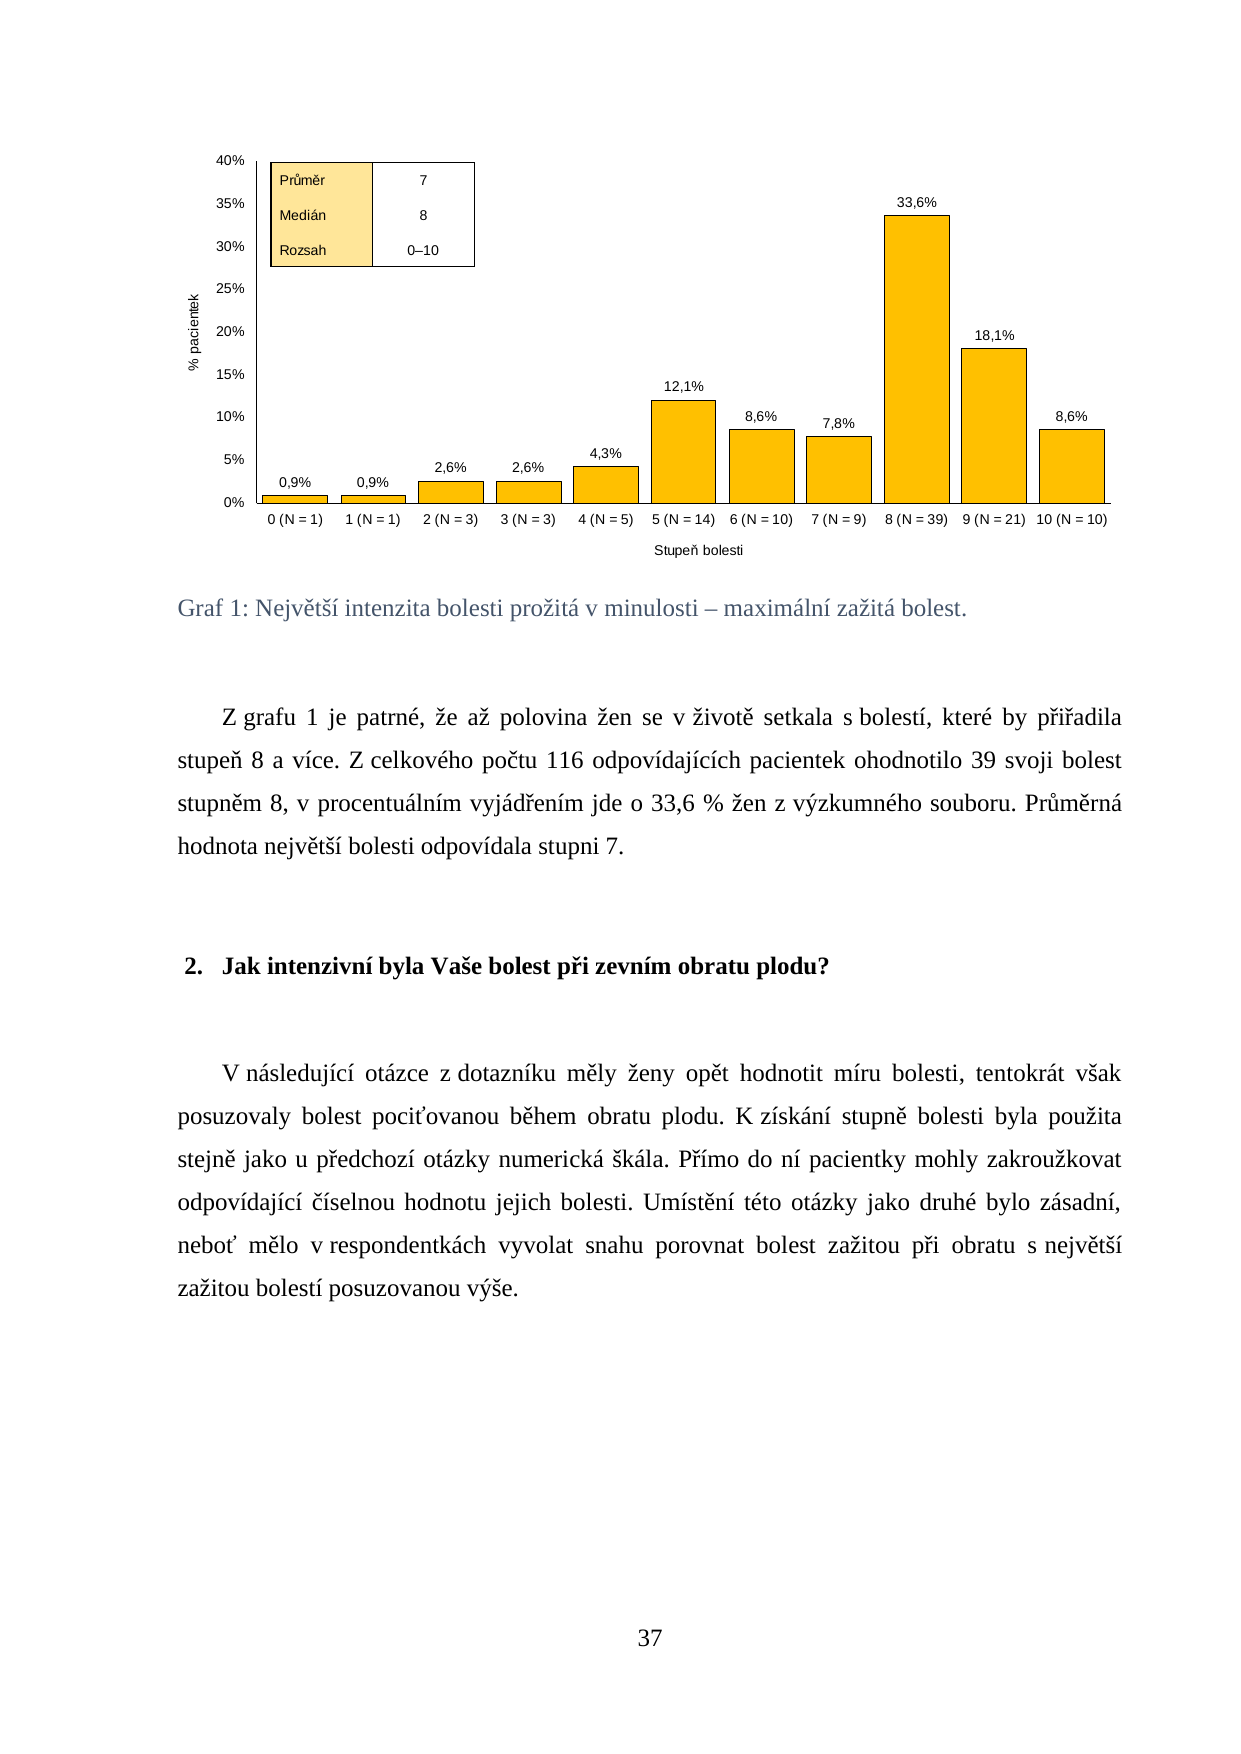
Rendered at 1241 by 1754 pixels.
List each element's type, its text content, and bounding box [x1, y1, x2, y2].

text Z grafu 1 je patrné, že až polovina žen se v životě setkala s bolestí, které by přiřadila stupeň 8 a více. Z celkového počtu 116 odpovídajících pacientek ohodnotilo 39 svoji bolest stupněm 8, v procentuálním vyjádřením jde o 33,6 % žen z výzkumného souboru. Průměrná hodnota největší bolesti odpovídala stupni 7. [177, 702, 1122, 860]
text V následující otázce z dotazníku měly ženy opět hodnotit míru bolesti, tentokrát však posuzovaly bolest pociťovanou během obratu plodu. K získání stupně bolesti byla použita stejně jako u předchozí otázky numerická škála. Přímo do ní pacientky mohly zakroužkovat odpovídající číselnou hodnotu jejich bolesti. Umístění této otázky jako druhé bylo zásadní, neboť mělo v respondentkách vyvolat snahu porovnat bolest zažitou při obratu s největší zažitou bolestí posuzovanou výše. [177, 1058, 1122, 1302]
list Jak intenzivní byla Vaše bolest při zevním obratu plodu? [184, 951, 1122, 980]
text Graf 1: Největší intenzita bolesti prožitá v minulosti – maximální zažitá bolest. [177, 593, 1122, 621]
